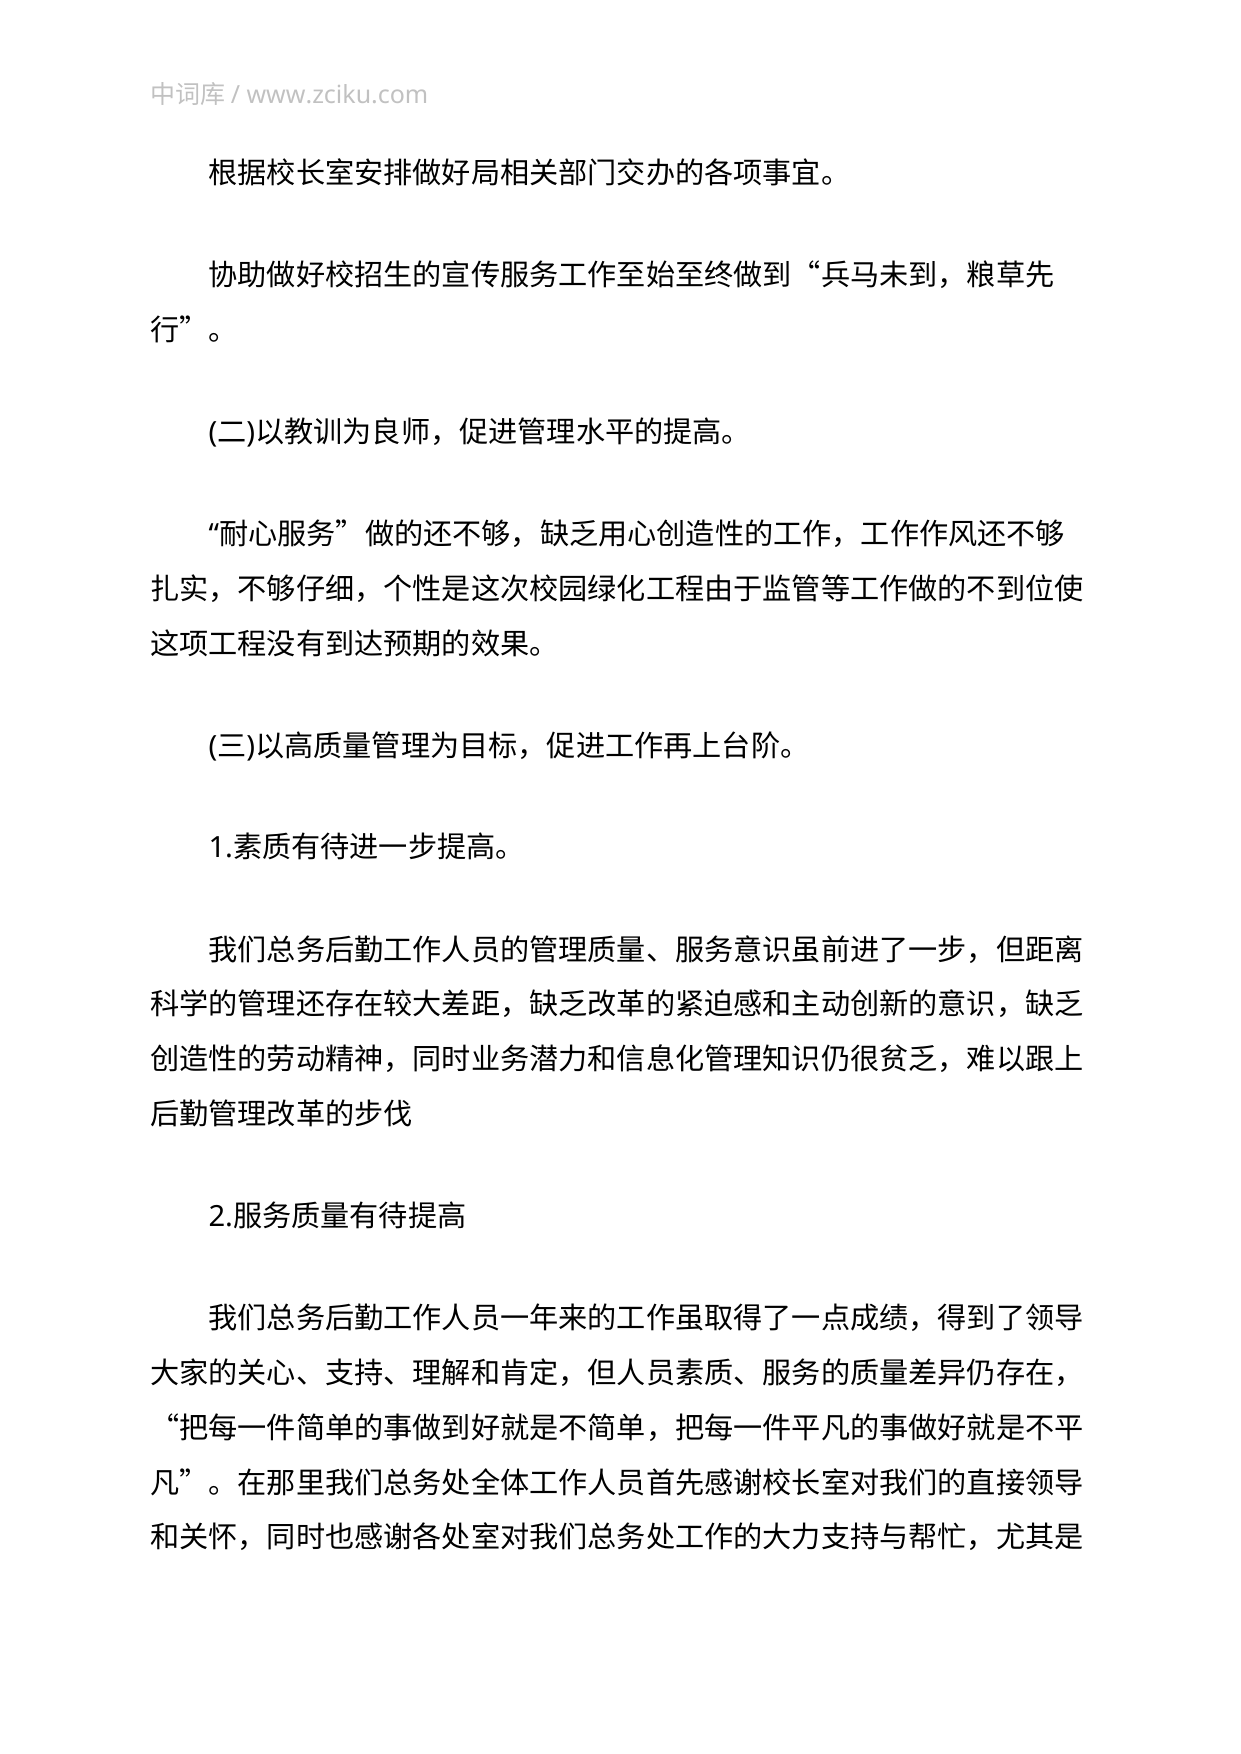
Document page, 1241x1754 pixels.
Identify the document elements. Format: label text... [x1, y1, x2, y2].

text 协助做好校招生的宣传服务工作至始至终做到“兵马未到，粮草先行”。 [150, 252, 1090, 349]
text 根据校长室安排做好局相关部门交办的各项事宜。 [150, 150, 1090, 192]
text 1.素质有待进一步提高。 [150, 824, 1090, 866]
text 我们总务后勤工作人员的管理质量、服务意识虽前进了一步，但距离科学的管理还存在较大差距，缺乏改革的紧迫感和主动创新的意识，缺乏创造性的劳动精神，同时业务潜力和信息化管理知识仍很贫乏，难以跟上后勤管理改革的步伐 [150, 926, 1090, 1133]
text 2.服务质量有待提高 [150, 1192, 1090, 1235]
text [150, 1294, 1090, 1556]
text (二)以教训为良师，促进管理水平的提高。 [150, 408, 1090, 451]
text (三)以高质量管理为目标，促进工作再上台阶。 [150, 722, 1090, 764]
text “耐心服务”做的还不够，缺乏用心创造性的工作，工作作风还不够扎实，不够仔细，个性是这次校园绿化工程由于监管等工作做的不到位使这项工程没有到达预期的效果。 [150, 510, 1090, 663]
